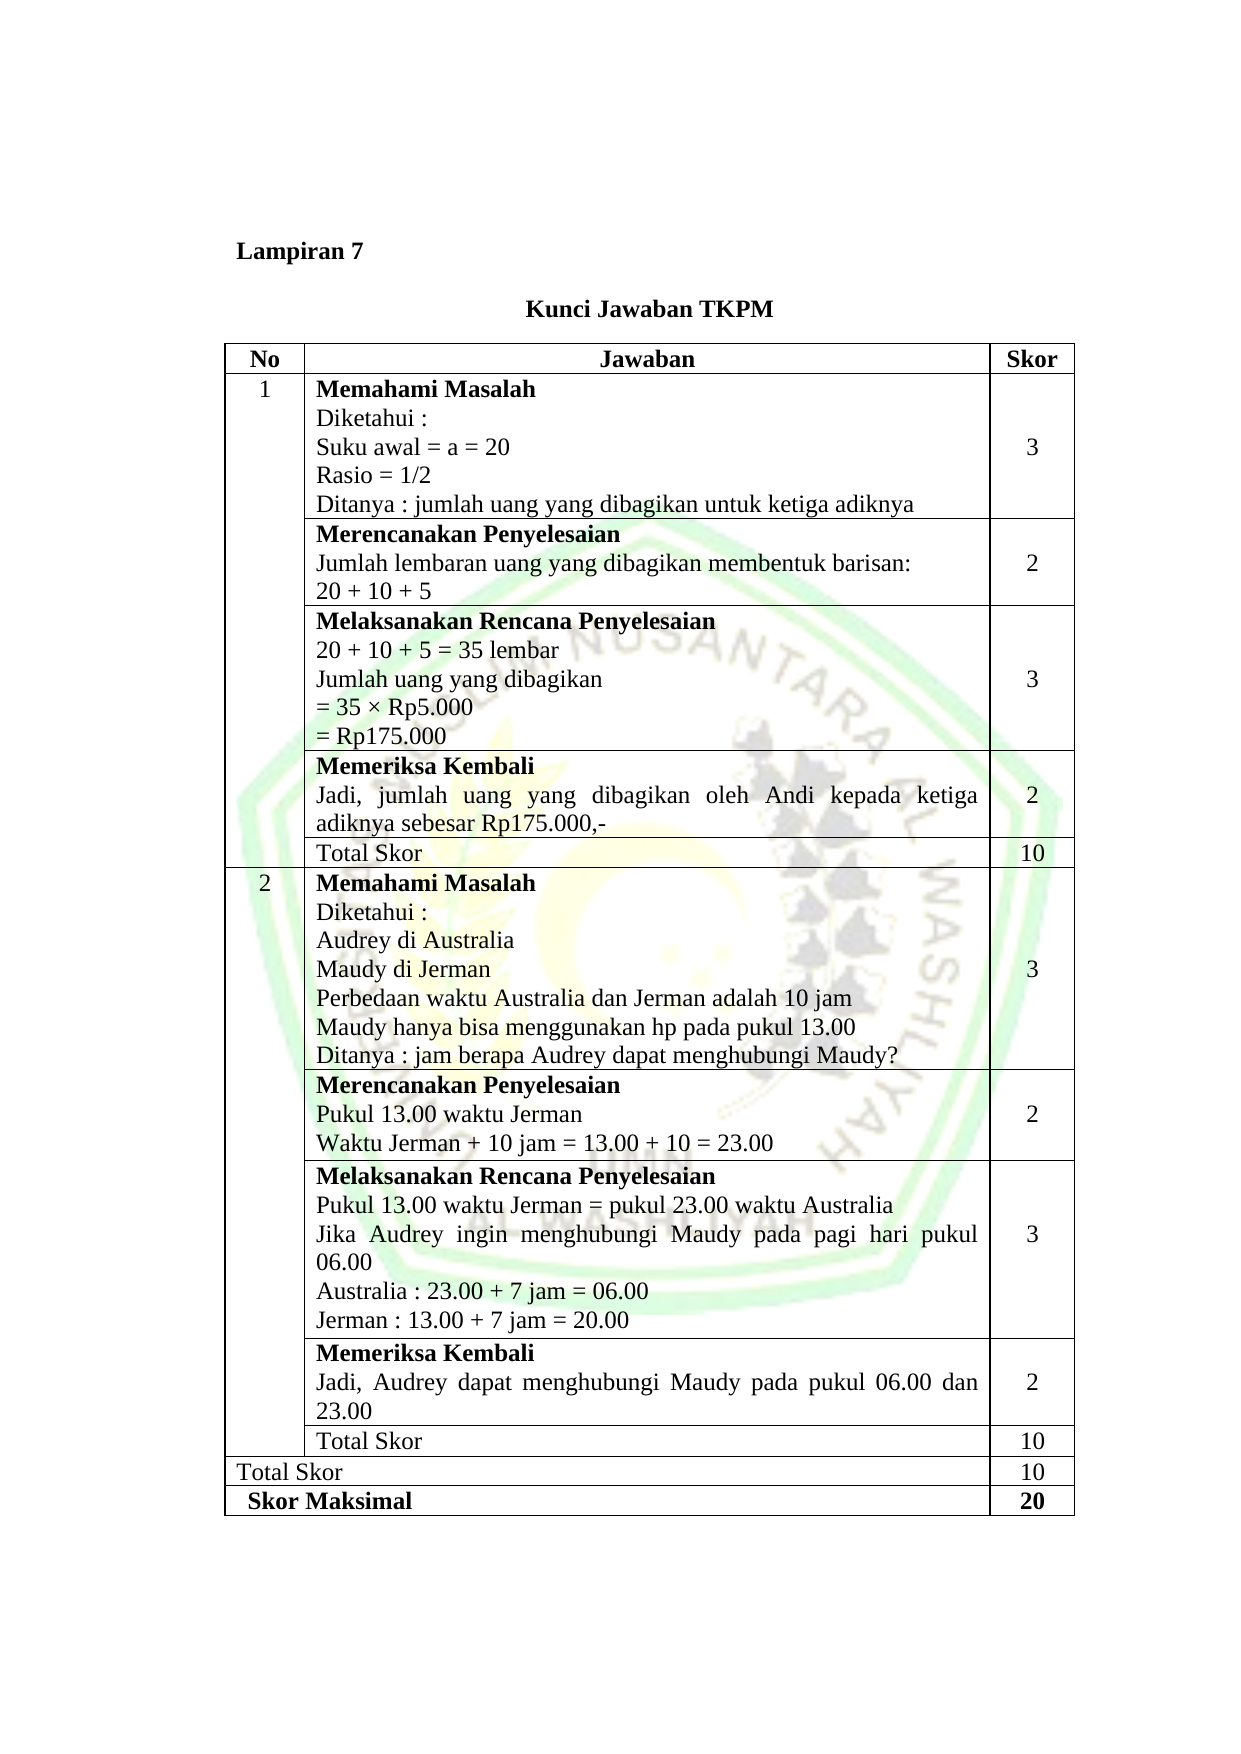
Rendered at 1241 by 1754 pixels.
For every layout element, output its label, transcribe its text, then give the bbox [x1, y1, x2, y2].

table_cell 10 [991, 1457, 1074, 1485]
table_cell 10 [991, 838, 1074, 867]
table_cell Memahami Masalah Diketahui : Audrey di Australia Maudy di Jerman Perbedaan waktu Australia dan Jerman adalah 10 jam Maudy hanya bisa menggunakan hp pada pukul 13.00 Ditanya : jam berapa Audrey dapat menghubungi Maudy? [305, 868, 989, 1069]
table_cell Memahami Masalah Diketahui : Suku awal = a = 20 Rasio = 1/2 Ditanya : jumlah uang yang dibagikan untuk ketiga adiknya [305, 374, 989, 518]
text Kunci Jawaban TKPM [236, 294, 1063, 322]
table_cell Total Skor [305, 1426, 989, 1456]
table_cell 10 [991, 1426, 1074, 1456]
table_cell 2 [991, 519, 1074, 605]
table_cell 20 [991, 1486, 1074, 1515]
table_header No [226, 344, 304, 373]
table_cell 2 [991, 1070, 1074, 1160]
table_cell Melaksanakan Rencana Penyelesaian 20 + 10 + 5 = 35 lembar Jumlah uang yang dibagikan = 35 × Rp5.000 = Rp175.000 [305, 606, 989, 750]
table_cell 3 [991, 868, 1074, 1069]
table_cell Merencanakan Penyelesaian Jumlah lembaran uang yang dibagikan membentuk barisan: 20 + 10 + 5 [305, 519, 989, 605]
table_cell Skor Maksimal [226, 1486, 989, 1515]
table_cell Melaksanakan Rencana Penyelesaian Pukul 13.00 waktu Jerman = pukul 23.00 waktu Australia Jika Audrey ingin menghubungi Maudy pada pagi hari pukul 06.00 Australia : 23.00 + 7 jam = 06.00 Jerman : 13.00 + 7 jam = 20.00 [305, 1161, 989, 1337]
table_cell 2 [226, 868, 304, 1456]
table_header Jawaban [305, 344, 989, 373]
table_cell Total Skor [226, 1457, 989, 1485]
table_cell 2 [991, 1339, 1074, 1425]
table_cell 3 [991, 1161, 1074, 1337]
table_cell Memeriksa Kembali Jadi, jumlah uang yang dibagikan oleh Andi kepada ketiga adiknya sebesar Rp175.000,- [305, 751, 989, 837]
table_cell Merencanakan Penyelesaian Pukul 13.00 waktu Jerman Waktu Jerman + 10 jam = 13.00 + 10 = 23.00 [305, 1070, 989, 1160]
table_header Skor [991, 344, 1074, 373]
table_cell Total Skor [305, 838, 989, 867]
text Lampiran 7 [236, 236, 1063, 265]
table_cell 3 [991, 606, 1074, 750]
table_cell Memeriksa Kembali Jadi, Audrey dapat menghubungi Maudy pada pukul 06.00 dan 23.00 [305, 1339, 989, 1425]
table_cell 3 [991, 374, 1074, 518]
table_cell 2 [991, 751, 1074, 837]
table_cell 1 [226, 374, 304, 867]
